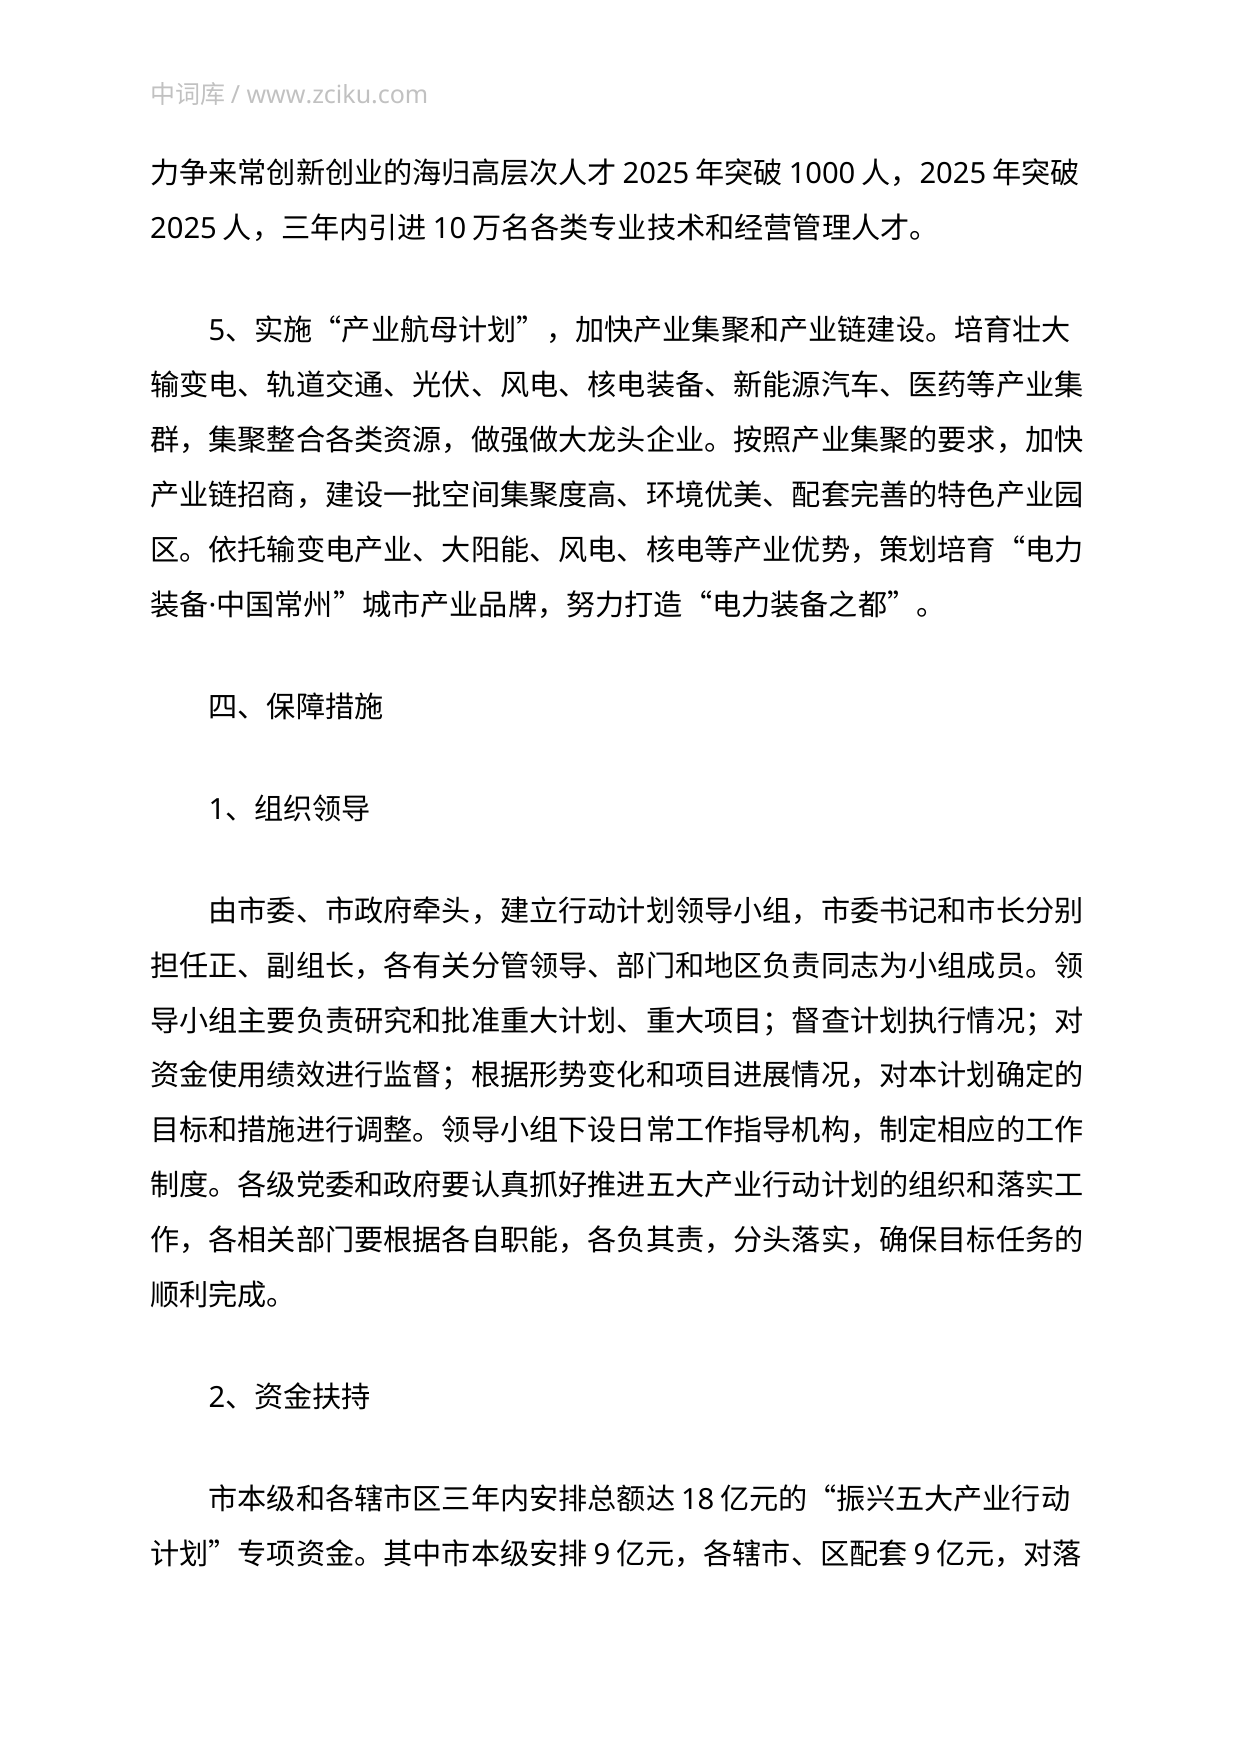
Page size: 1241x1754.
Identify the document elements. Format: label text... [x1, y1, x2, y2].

text 由市委、市政府牵头，建立行动计划领导小组，市委书记和市长分别担任正、副组长，各有关分管领导、部门和地区负责同志为小组成员。领导小组主要负责研究和批准重大计划、重大项目；督查计划执行情况；对资金使用绩效进行监督；根据形势变化和项目进展情况，对本计划确定的目标和措施进行调整。领导小组下设日常工作指导机构，制定相应的工作制度。各级党委和政府要认真抓好推进五大产业行动计划的组织和落实工作，各相关部门要根据各自职能，各负其责，分头落实，确保目标任务的顺利完成。 [150, 887, 1090, 1314]
text 2、资金扶持 [150, 1373, 1090, 1416]
text 四、保障措施 [150, 683, 1090, 726]
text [150, 150, 1090, 247]
text 1、组织领导 [150, 785, 1090, 828]
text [150, 1475, 1090, 1573]
text 5、实施“产业航母计划”，加快产业集聚和产业链建设。培育壮大输变电、轨道交通、光伏、风电、核电装备、新能源汽车、医药等产业集群，集聚整合各类资源，做强做大龙头企业。按照产业集聚的要求，加快产业链招商，建设一批空间集聚度高、环境优美、配套完善的特色产业园区。依托输变电产业、大阳能、风电、核电等产业优势，策划培育“电力装备·中国常州”城市产业品牌，努力打造“电力装备之都”。 [150, 307, 1090, 624]
